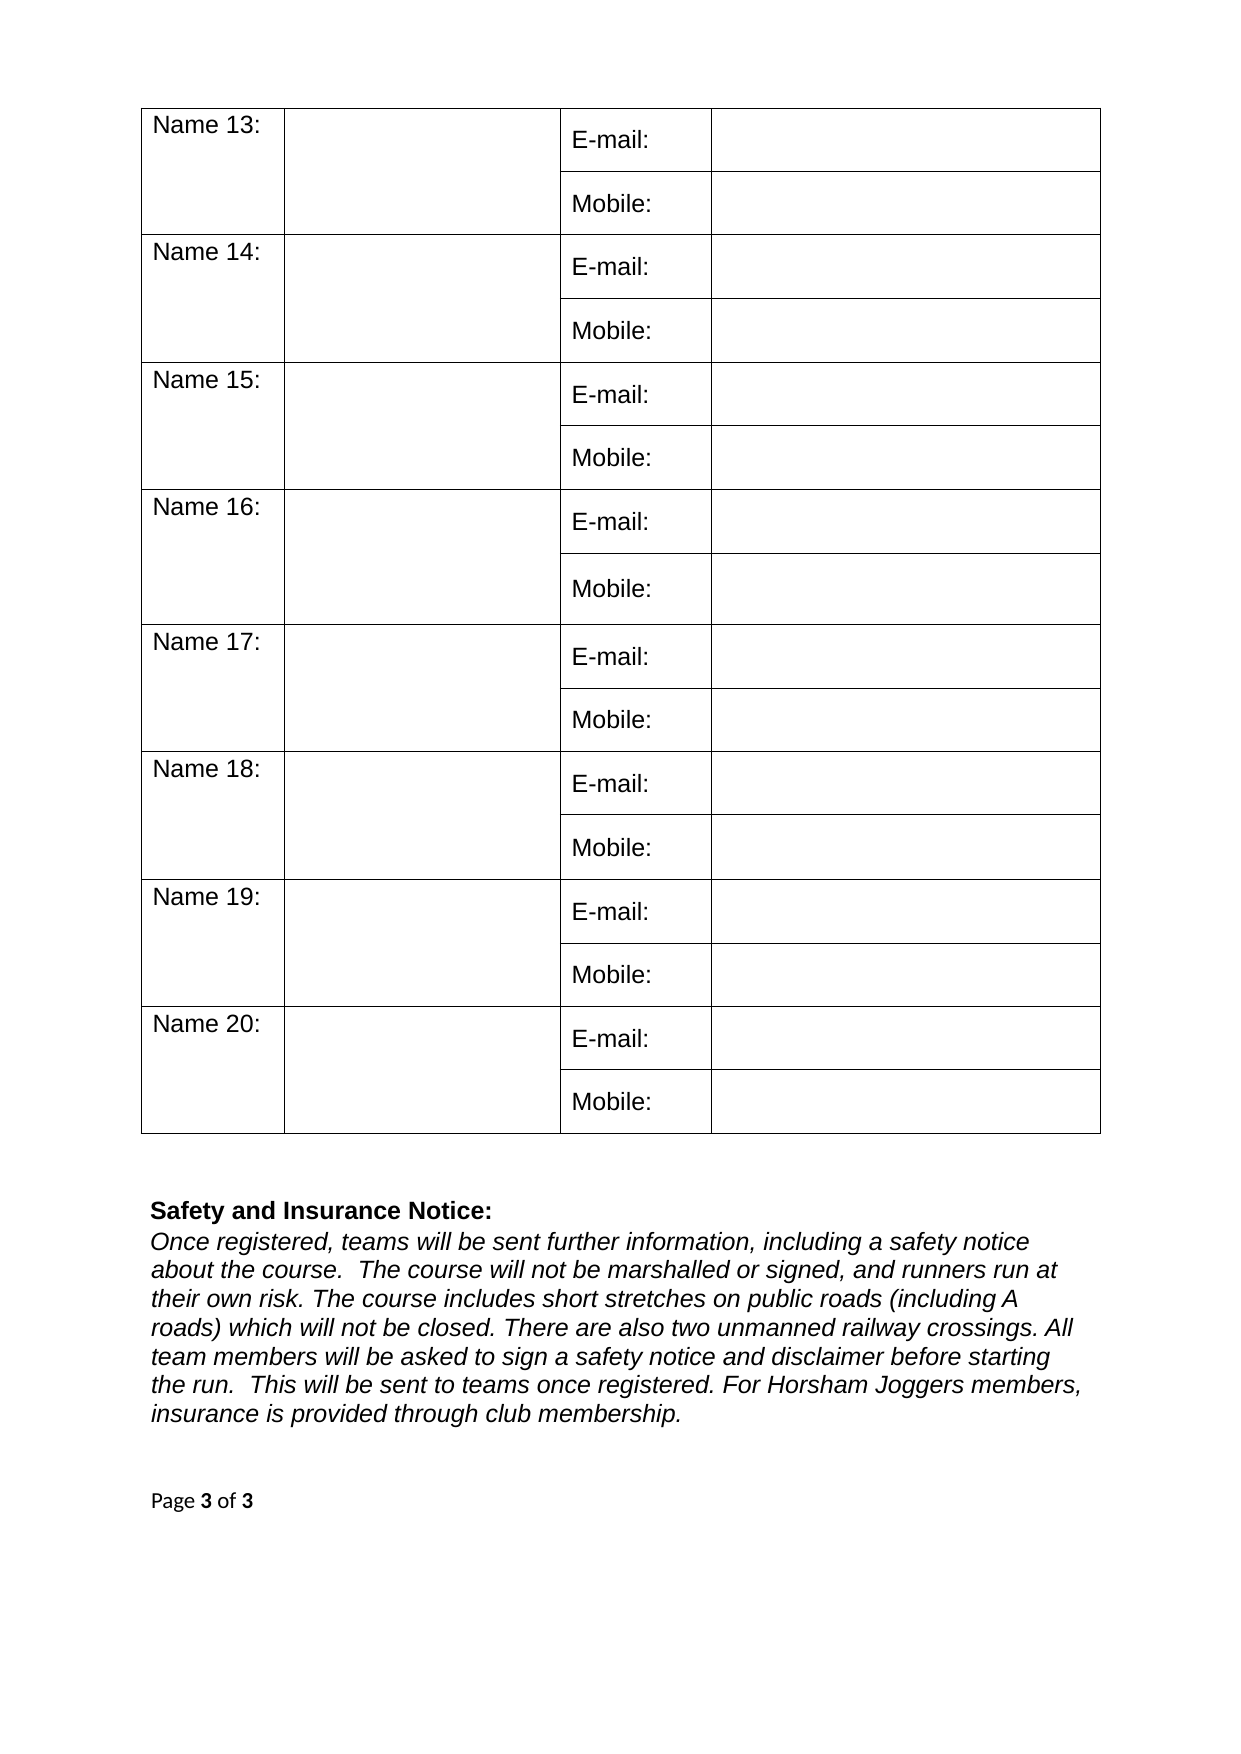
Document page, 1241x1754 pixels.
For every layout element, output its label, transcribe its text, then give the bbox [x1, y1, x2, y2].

table_cell [712, 625, 1100, 688]
table_cell [712, 752, 1100, 814]
table_cell [712, 363, 1100, 425]
table_cell E-mail: [561, 363, 711, 425]
table_cell E-mail: [561, 625, 711, 688]
table_cell [285, 235, 560, 362]
table_cell [285, 1069, 560, 1133]
table_cell Mobile: [561, 815, 711, 879]
table_cell Name 16: [142, 490, 284, 624]
text Once registered, teams will be sent further information, including a safety notice about the course. The course will not be marshalled or signed, and runners run at their own risk. The course includes short stretches on public roads (including A roads) which will not be closed. There are also two unmanned railway crossings. All team members will be asked to sign a safety notice and disclaimer before starting the run. This will be sent to teams once registered. For Horsham Joggers members, insurance is provided through club membership. Page 3 of 3 [150, 1227, 1092, 1515]
table_cell [712, 1007, 1100, 1069]
table_cell Name 15: [142, 363, 284, 489]
table_cell Name 18: [142, 752, 284, 879]
table_cell [712, 1070, 1100, 1133]
table_header [285, 109, 560, 234]
table_cell Name 14: [142, 235, 284, 362]
table_cell E-mail: [561, 490, 711, 552]
table_cell [285, 1007, 560, 1069]
table_cell [142, 1069, 284, 1133]
table_header Name 13: [142, 109, 284, 234]
table_cell [712, 299, 1100, 362]
table_cell [712, 815, 1100, 879]
table_cell Mobile: [561, 689, 711, 751]
table_cell Mobile: [561, 1070, 711, 1133]
table_cell [285, 752, 560, 879]
table_header E-mail: [561, 109, 711, 171]
table_cell Mobile: [561, 299, 711, 362]
table_cell Mobile: [561, 944, 711, 1006]
table_cell Mobile: [561, 554, 711, 624]
text Safety and Insurance Notice: [150, 1196, 1092, 1224]
table_cell Name 17: [142, 625, 284, 751]
table_cell E-mail: [561, 235, 711, 298]
table_cell E-mail: [561, 752, 711, 814]
table_cell E-mail: [561, 1007, 711, 1069]
table_cell Mobile: [561, 172, 711, 234]
table_cell [285, 363, 560, 489]
table_cell [285, 880, 560, 1006]
table_cell [712, 689, 1100, 751]
table_cell [712, 554, 1100, 624]
table_cell E-mail: [561, 880, 711, 943]
table_cell [712, 944, 1100, 1006]
table_cell Name 19: [142, 880, 284, 1006]
table_header [712, 109, 1100, 171]
table_cell [712, 235, 1100, 298]
table_cell [712, 490, 1100, 552]
table_cell [712, 880, 1100, 943]
table_cell [285, 490, 560, 624]
table_cell [712, 426, 1100, 489]
table_cell [285, 625, 560, 751]
table_cell Mobile: [561, 426, 711, 489]
table_cell Name 20: [142, 1007, 284, 1069]
table_cell [712, 172, 1100, 234]
